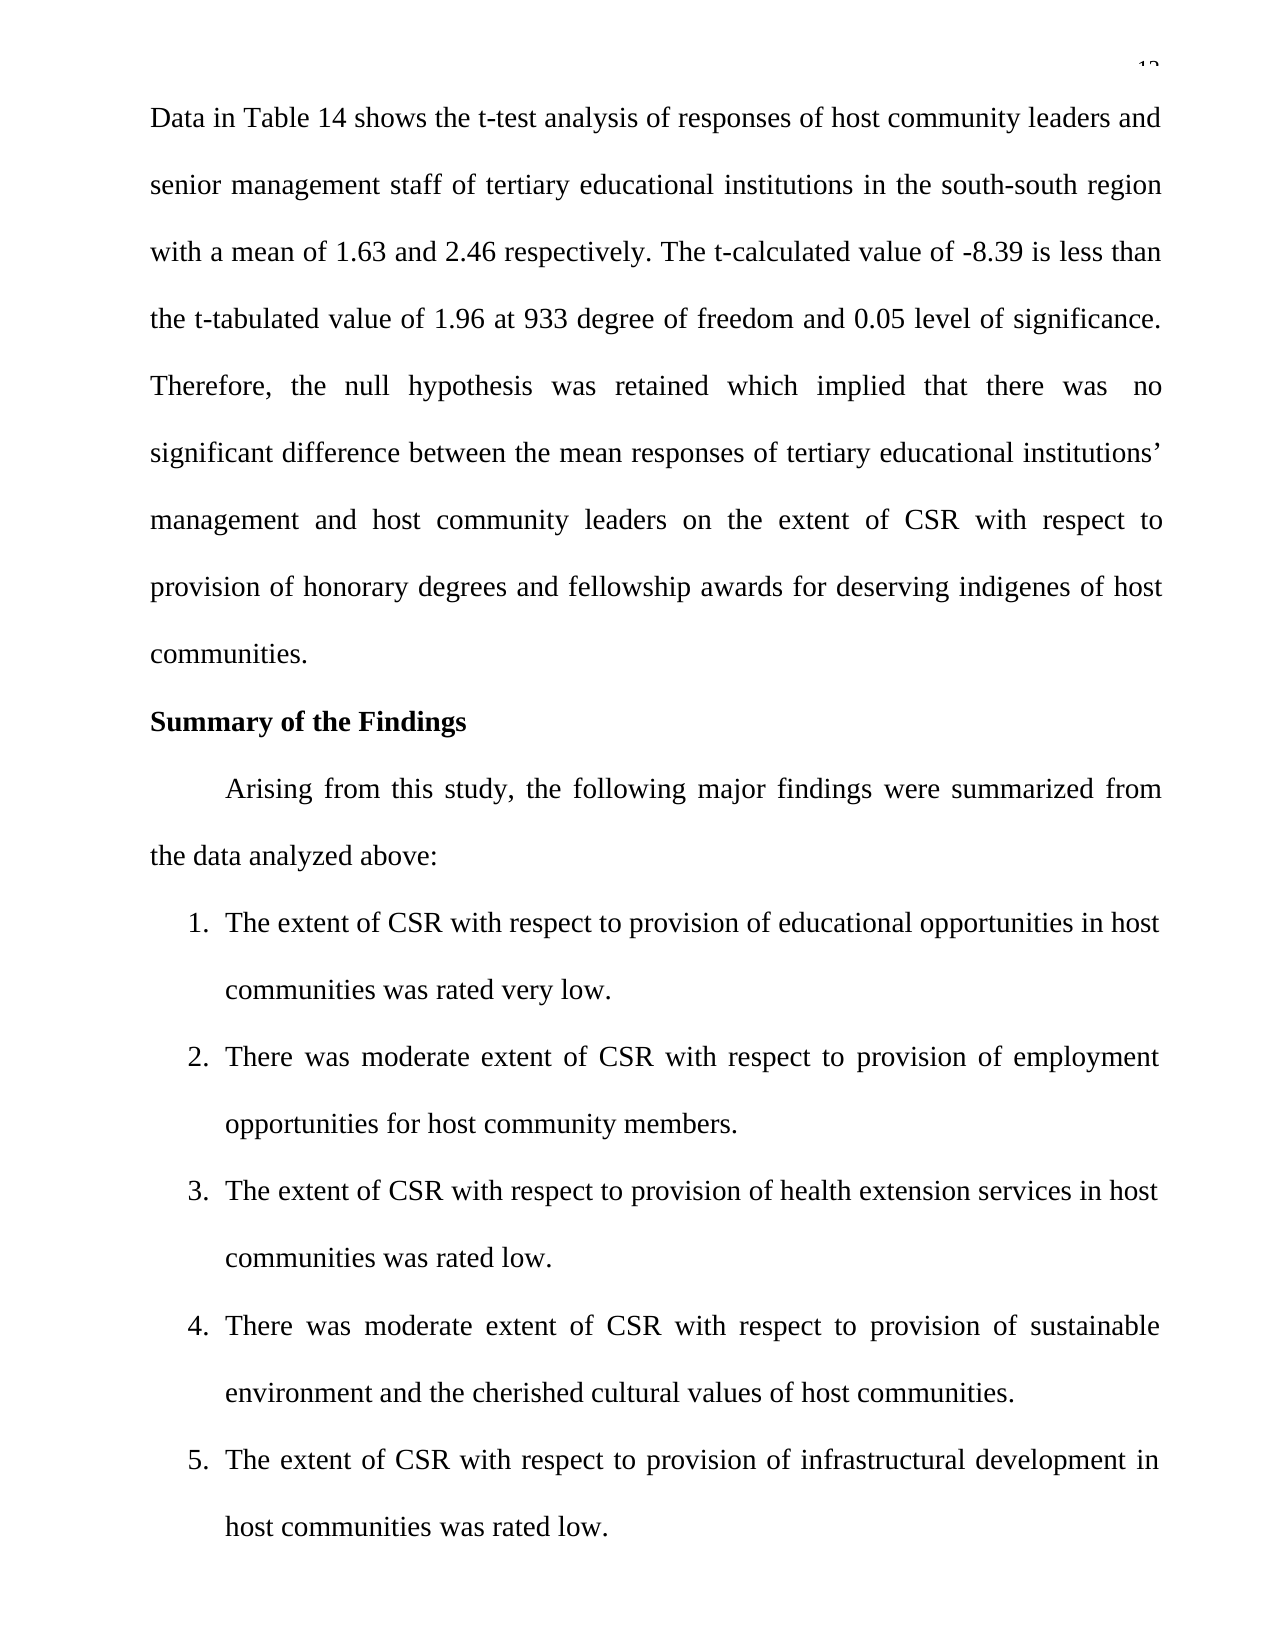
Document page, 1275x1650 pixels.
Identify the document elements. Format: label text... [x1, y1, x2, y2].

text Data in Table 14 shows the t-test analysis of responses of host community leaders and senior management staff of tertiary educational institutions in the south-south region with a mean of 1.63 and 2.46 respectively. The t-calculated value of -8.39 is less than the t-tabulated value of 1.96 at 933 degree of freedom and 0.05 level of significance. Therefore, the null hypothesis was retained which implied that there was no significant difference between the mean responses of tertiary educational institutions’ management and host community leaders on the extent of CSR with respect to provision of honorary degrees and fellowship awards for deserving indigenes of host communities. [150, 100, 1163, 670]
list There was moderate extent of CSR with respect to provision of sustainable environment and the cherished cultural values of host communities. [187, 1308, 1163, 1408]
list The extent of CSR with respect to provision of infrastructural development in host communities was rated low. [187, 1442, 1163, 1542]
text Arising from this study, the following major findings were summarized from the data analyzed above: [150, 771, 1162, 871]
list There was moderate extent of CSR with respect to provision of employment opportunities for host community members. [187, 1039, 1162, 1140]
list The extent of CSR with respect to provision of health extension services in host communities was rated low. [187, 1173, 1163, 1274]
list The extent of CSR with respect to provision of educational opportunities in host communities was rated very low. [187, 905, 1163, 1006]
subtitle Summary of the Findings [150, 704, 1223, 738]
